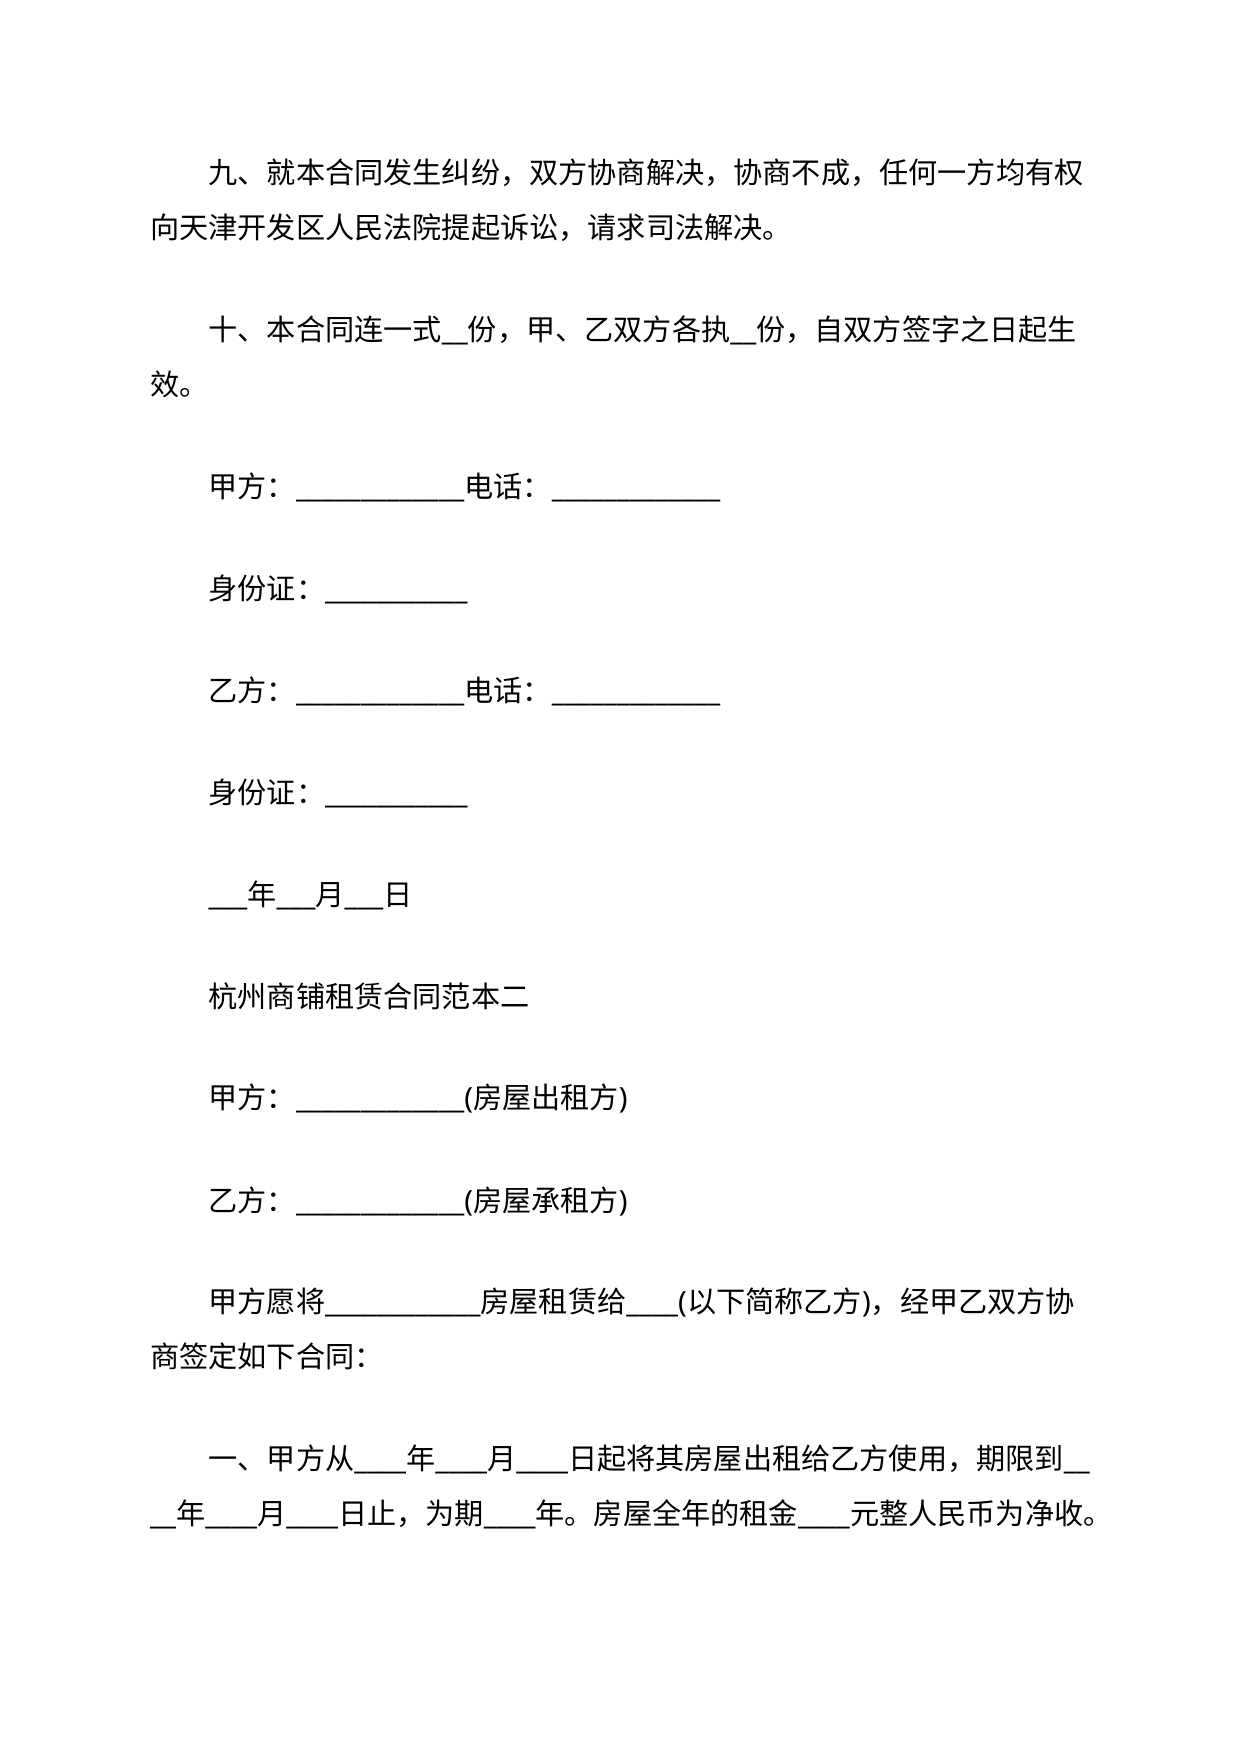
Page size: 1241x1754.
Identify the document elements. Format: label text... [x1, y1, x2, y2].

text 甲方愿将____________房屋租赁给____(以下简称乙方)，经甲乙双方协商签定如下合同： [150, 1279, 1090, 1376]
text 十、本合同连一式__份，甲、乙双方各执__份，自双方签字之日起生效。 [150, 307, 1090, 404]
text ___年___月___日 [150, 871, 1090, 914]
text 甲方：_____________(房屋出租方) [150, 1075, 1090, 1117]
text 九、就本合同发生纠纷，双方协商解决，协商不成，任何一方均有权向天津开发区人民法院提起诉讼，请求司法解决。 [150, 150, 1090, 247]
text 乙方：_____________电话：_____________ [150, 667, 1090, 710]
text 一、甲方从____年____月____日起将其房屋出租给乙方使用，期限到____年____月____日止，为期____年。房屋全年的租金____元整人民币为净收。 [150, 1436, 1090, 1533]
text 甲方：_____________电话：_____________ [150, 463, 1090, 506]
text 身份证：___________ [150, 565, 1090, 608]
text 杭州商铺租赁合同范本二 [150, 973, 1090, 1016]
text 身份证：___________ [150, 769, 1090, 812]
text 乙方：_____________(房屋承租方) [150, 1177, 1090, 1219]
